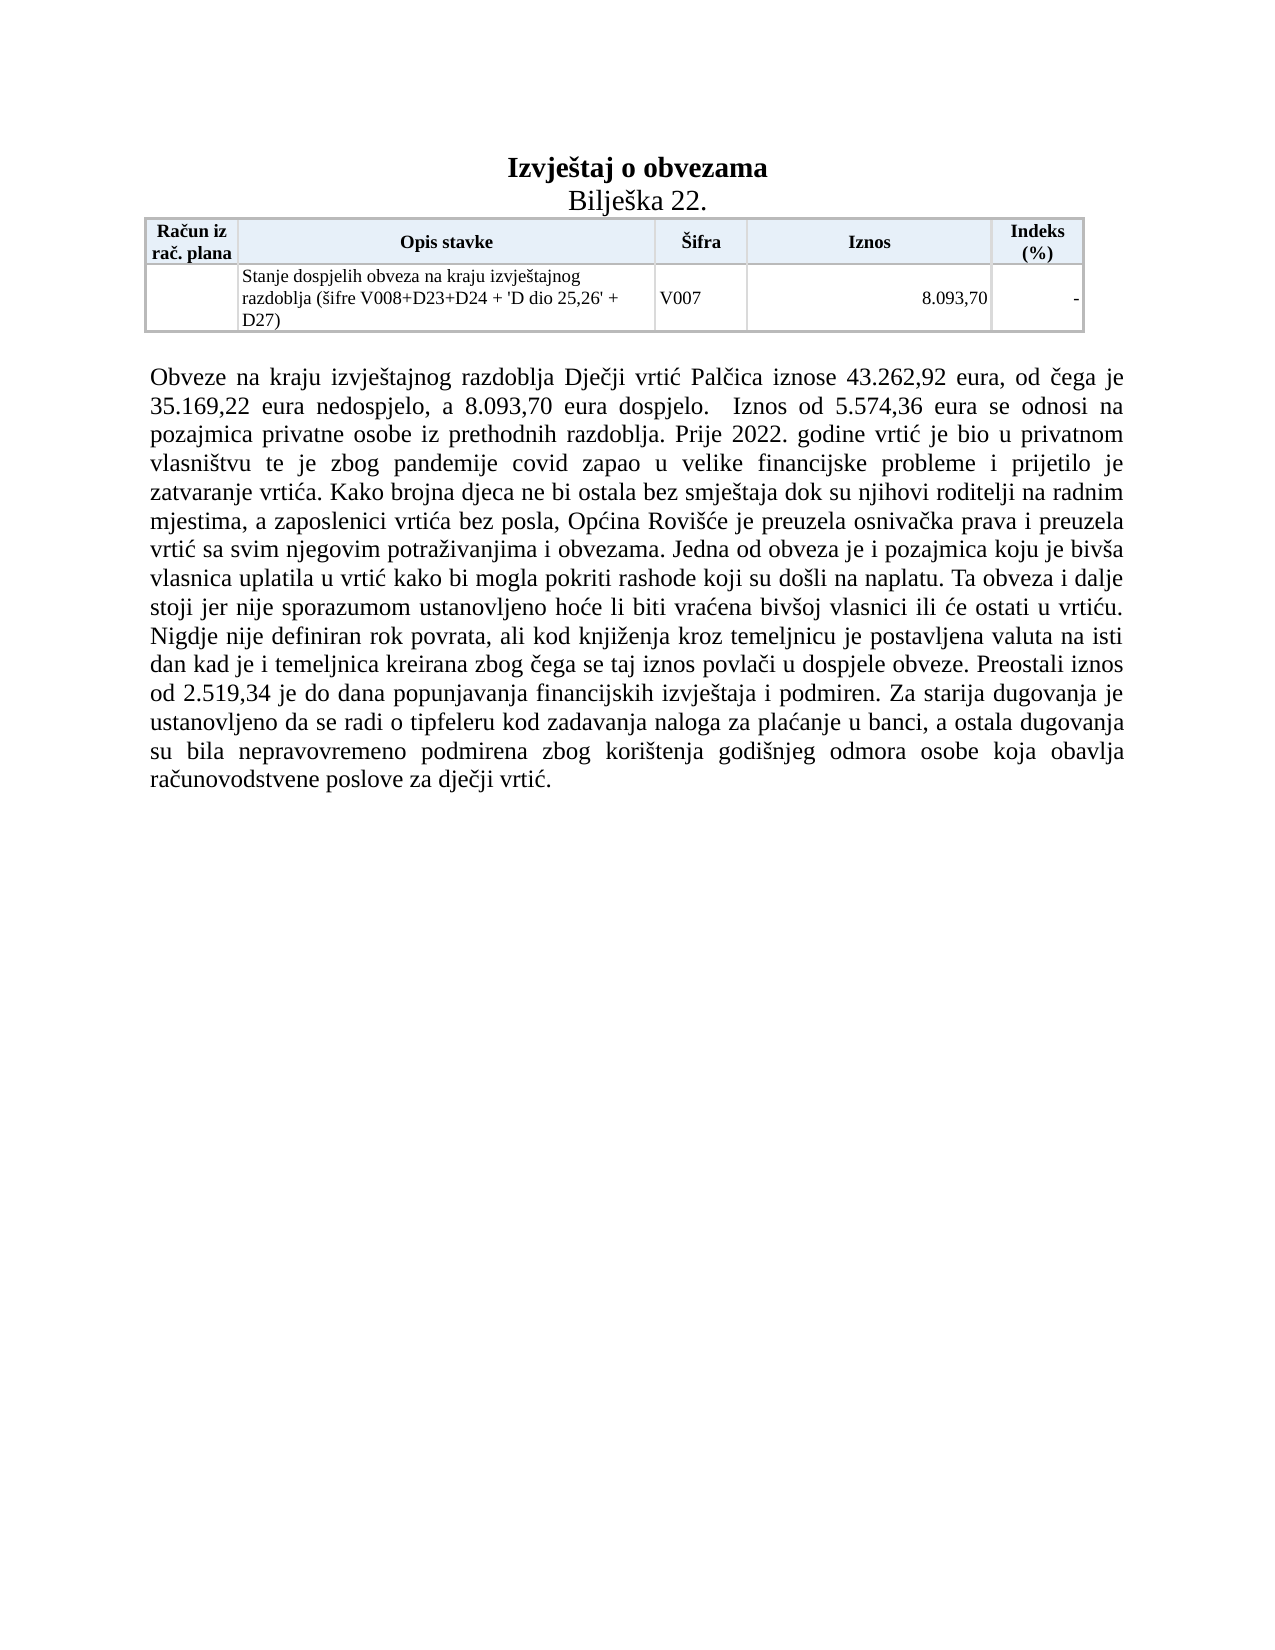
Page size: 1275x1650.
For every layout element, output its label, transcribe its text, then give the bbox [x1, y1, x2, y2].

text Obveze na kraju izvještajnog razdoblja Dječji vrtić Palčica iznose 43.262,92 eura, od čega je 35.169,22 eura nedospjelo, a 8.093,70 eura dospjelo. Iznos od 5.574,36 eura se odnosi na pozajmica privatne osobe iz prethodnih razdoblja. Prije 2022. godine vrtić je bio u privatnom vlasništvu te je zbog pandemije covid zapao u velike financijske probleme i prijetilo je zatvaranje vrtića. Kako brojna djeca ne bi ostala bez smještaja dok su njihovi roditelji na radnim mjestima, a zaposlenici vrtića bez posla, Općina Rovišće je preuzela osnivačka prava i preuzela vrtić sa svim njegovim potraživanjima i obvezama. Jedna od obveza je i pozajmica koju je bivša vlasnica uplatila u vrtić kako bi mogla pokriti rashode koji su došli na naplatu. Ta obveza i dalje stoji jer nije sporazumom ustanovljeno hoće li biti vraćena bivšoj vlasnici ili će ostati u vrtiću. Nigdje nije definiran rok povrata, ali kod knjiženja kroz temeljnicu je postavljena valuta na isti dan kad je i temeljnica kreirana zbog čega se taj iznos povlači u dospjele obveze. Preostali iznos od 2.519,34 je do dana popunjavanja financijskih izvještaja i podmiren. Za starija dugovanja je ustanovljeno da se radi o tipfeleru kod zadavanja naloga za plaćanje u banci, a ostala dugovanja su bila nepravovremeno podmirena zbog korištenja godišnjeg odmora osobe koja obavlja računovodstvene poslove za dječji vrtić. [150, 362, 1125, 793]
table_header Iznos [748, 220, 990, 263]
table_cell - [993, 265, 1082, 330]
table_cell V007 [656, 265, 746, 330]
table_header Šifra [656, 220, 746, 263]
text Izvještaj o obvezama [150, 150, 1125, 183]
table_header Opis stavke [239, 220, 654, 263]
text Bilješka 22. [150, 183, 1125, 217]
table_cell 8.093,70 [748, 265, 990, 330]
table_header Indeks (%) [993, 220, 1082, 263]
table_cell [147, 265, 237, 330]
table_cell Stanje dospjelih obveza na kraju izvještajnog razdoblja (šifre V008+D23+D24 + 'D dio 25,26' + D27) [239, 265, 654, 330]
table_header Račun iz rač. plana [147, 220, 237, 263]
